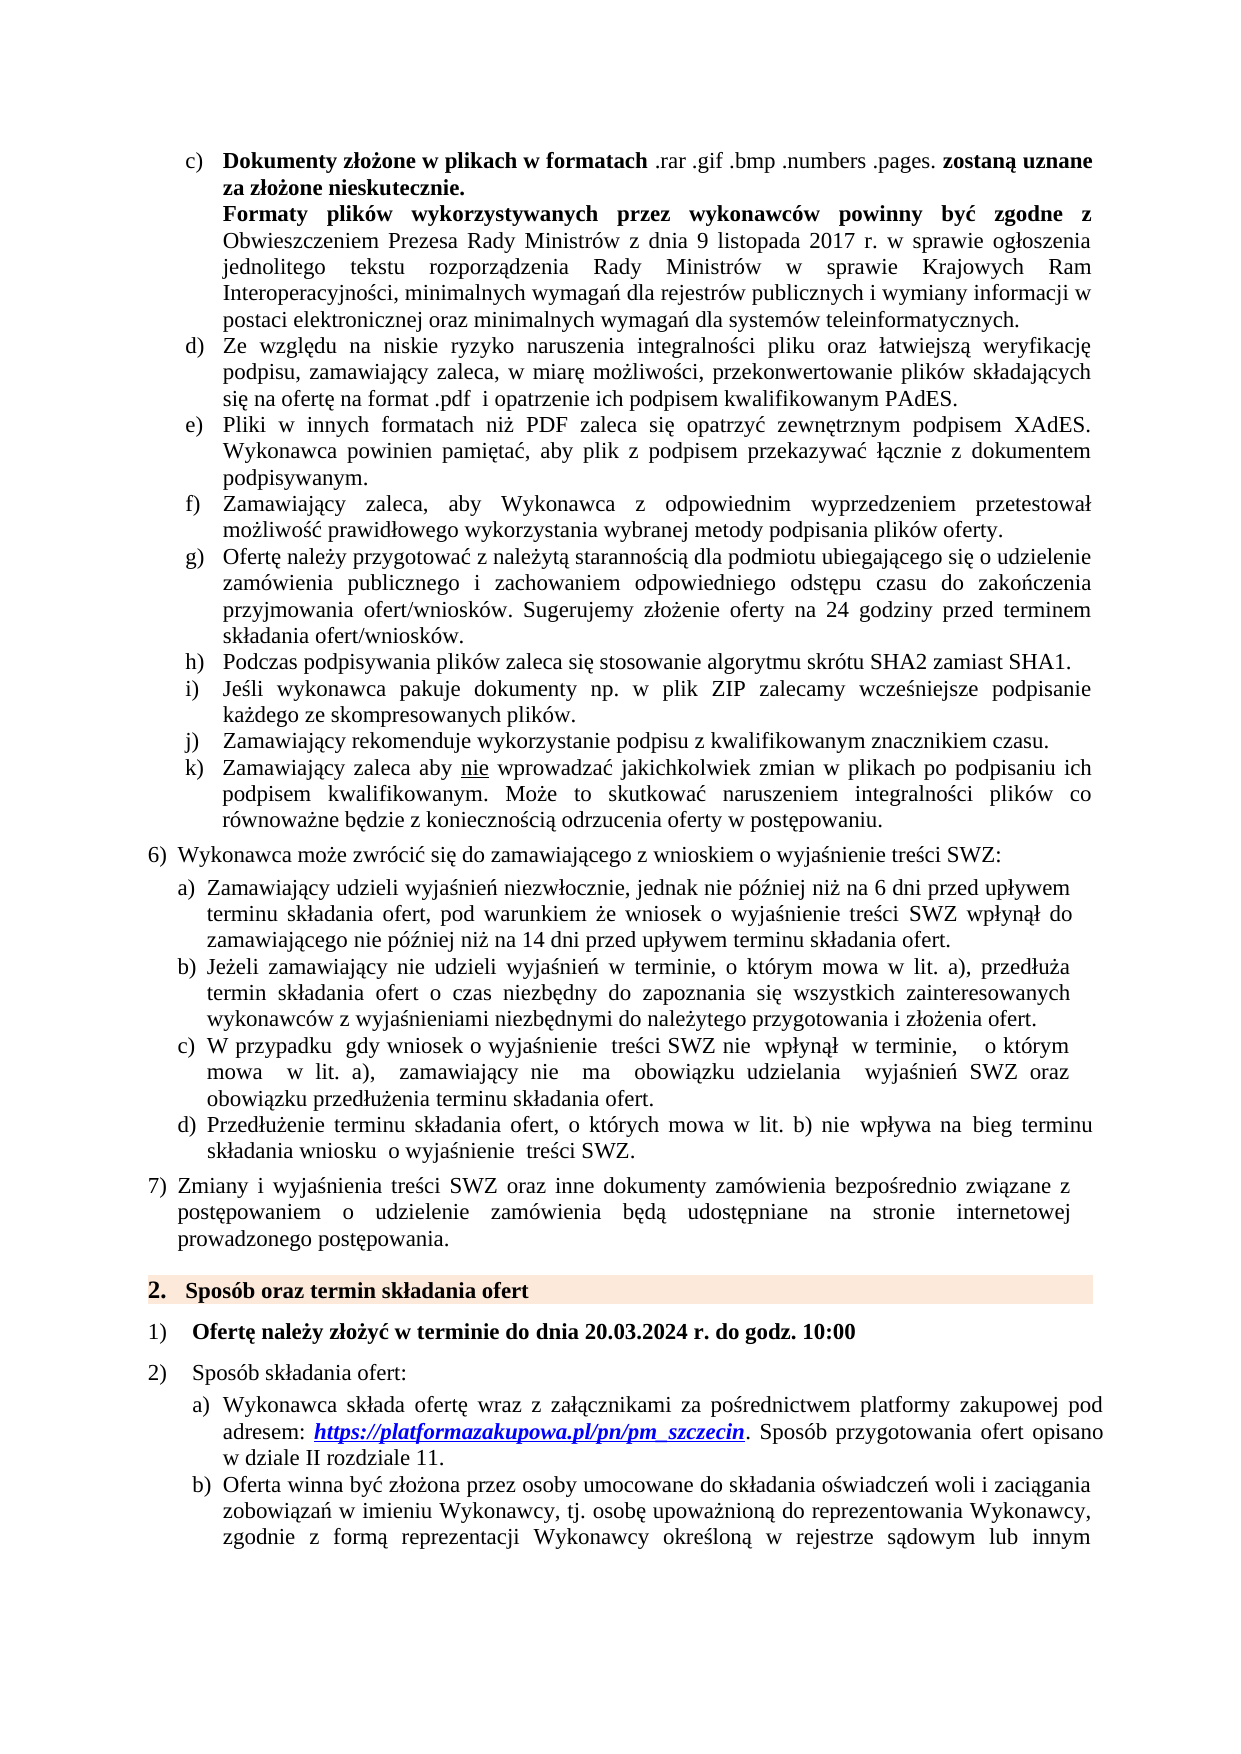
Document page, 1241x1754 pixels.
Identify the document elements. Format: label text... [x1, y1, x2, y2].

text Formaty plików wykorzystywanych przez wykonawców powinny być zgodne z Obwieszczeniem Prezesa Rady Ministrów z dnia 9 listopada 2017 r. w sprawie ogłoszenia jednolitego tekstu rozporządzenia Rady Ministrów w sprawie Krajowych Ram Interoperacyjności, minimalnych wymagań dla rejestrów publicznych i wymiany informacji w postaci elektronicznej oraz minimalnych wymagań dla systemów teleinformatycznych. [223, 200, 1093, 332]
list Ofertę należy złożyć w terminie do dnia 20.03.2024 r. do godz. 10:00 [148, 1318, 1104, 1344]
list Jeżeli zamawiający nie udzieli wyjaśnień w terminie, o którym mowa w lit. a), przedłuża termin składania ofert o czas niezbędny do zapoznania się wszystkich zainteresowanych wykonawców z wyjaśnieniami niezbędnymi do należytego przygotowania i złożenia ofert. [177, 953, 1072, 1032]
list Sposób składania ofert: [148, 1359, 1104, 1385]
list Wykonawca może zwrócić się do zamawiającego z wnioskiem o wyjaśnienie treści SWZ: [148, 841, 1087, 867]
list Pliki w innych formatach niż PDF zaleca się opatrzyć zewnętrznym podpisem XAdES. Wykonawca powinien pamiętać, aby plik z podpisem przekazywać łącznie z dokumentem podpisywanym. [185, 411, 1093, 490]
list Jeśli wykonawca pakuje dokumenty np. w plik ZIP zalecamy wcześniejsze podpisanie każdego ze skompresowanych plików. [185, 675, 1093, 727]
list Podczas podpisywania plików zaleca się stosowanie algorytmu skrótu SHA2 zamiast SHA1. [185, 648, 1093, 675]
list Zamawiający udzieli wyjaśnień niezwłocznie, jednak nie później niż na 6 dni przed upływem terminu składania ofert, pod warunkiem że wniosek o wyjaśnienie treści SWZ wpłynął do zamawiającego nie później niż na 14 dni przed upływem terminu składania ofert. [177, 874, 1072, 953]
list Zamawiający zaleca, aby Wykonawca z odpowiednim wyprzedzeniem przetestował możliwość prawidłowego wykorzystania wybranej metody podpisania plików oferty. [185, 490, 1093, 543]
list Sposób oraz termin składania ofert [148, 1275, 1093, 1304]
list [192, 1471, 1093, 1550]
list Ofertę należy przygotować z należytą starannością dla podmiotu ubiegającego się o udzielenie zamówienia publicznego i zachowaniem odpowiedniego odstępu czasu do zakończenia przyjmowania ofert/wniosków. Sugerujemy złożenie oferty na 24 godziny przed terminem składania ofert/wniosków. [185, 543, 1093, 648]
list Wykonawca składa ofertę wraz z załącznikami za pośrednictwem platformy zakupowej pod adresem: https://platformazakupowa.pl/pn/pm_szczecin. Sposób przygotowania ofert opisano w dziale II rozdziale 11. [192, 1392, 1104, 1471]
list Zamawiający rekomenduje wykorzystanie podpisu z kwalifikowanym znacznikiem czasu. [185, 727, 1093, 754]
list Ze względu na niskie ryzyko naruszenia integralności pliku oraz łatwiejszą weryfikację podpisu, zamawiający zaleca, w miarę możliwości, przekonwertowanie plików składających się na ofertę na format .pdf i opatrzenie ich podpisem kwalifikowanym PAdES. [185, 332, 1093, 411]
list Przedłużenie terminu składania ofert, o których mowa w lit. b) nie wpływa na bieg terminu składania wniosku o wyjaśnienie treści SWZ. [177, 1111, 1093, 1164]
list Dokumenty złożone w plikach w formatach .rar .gif .bmp .numbers .pages. zostaną uznane za złożone nieskutecznie. [185, 148, 1093, 200]
list Zmiany i wyjaśnienia treści SWZ oraz inne dokumenty zamówienia bezpośrednio związane z postępowaniem o udzielenie zamówienia będą udostępniane na stronie internetowej prowadzonego postępowania. [148, 1172, 1072, 1251]
list W przypadku gdy wniosek o wyjaśnienie treści SWZ nie wpłynął w terminie, o którym mowa w lit. a), zamawiający nie ma obowiązku udzielania wyjaśnień SWZ oraz obowiązku przedłużenia terminu składania ofert. [177, 1032, 1072, 1111]
list Zamawiający zaleca aby nie wprowadzać jakichkolwiek zmian w plikach po podpisaniu ich podpisem kwalifikowanym. Może to skutkować naruszeniem integralności plików co równoważne będzie z koniecznością odrzucenia oferty w postępowaniu. [185, 754, 1093, 833]
